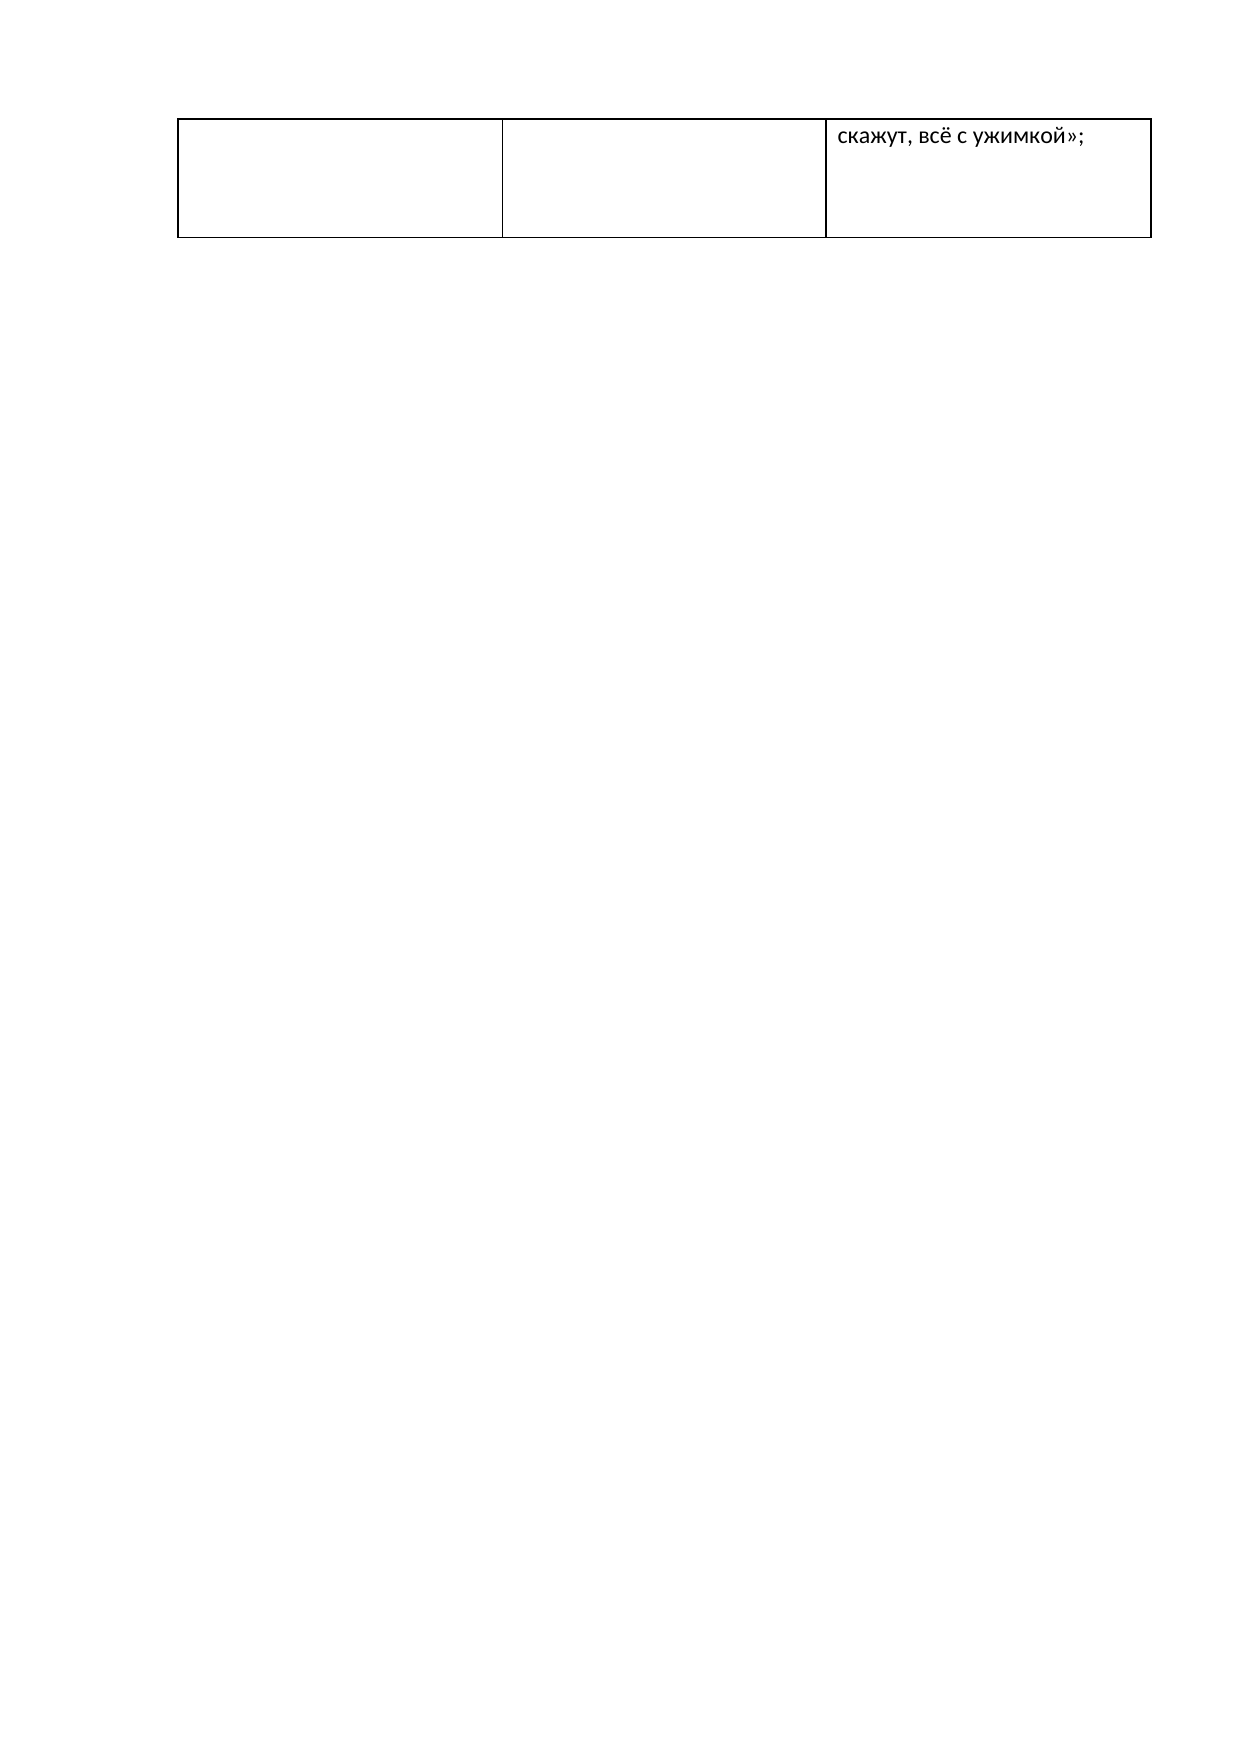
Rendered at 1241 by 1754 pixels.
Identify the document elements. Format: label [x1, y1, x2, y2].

table_cell [179, 120, 502, 237]
table_cell [827, 120, 1150, 237]
table_cell [503, 120, 825, 237]
